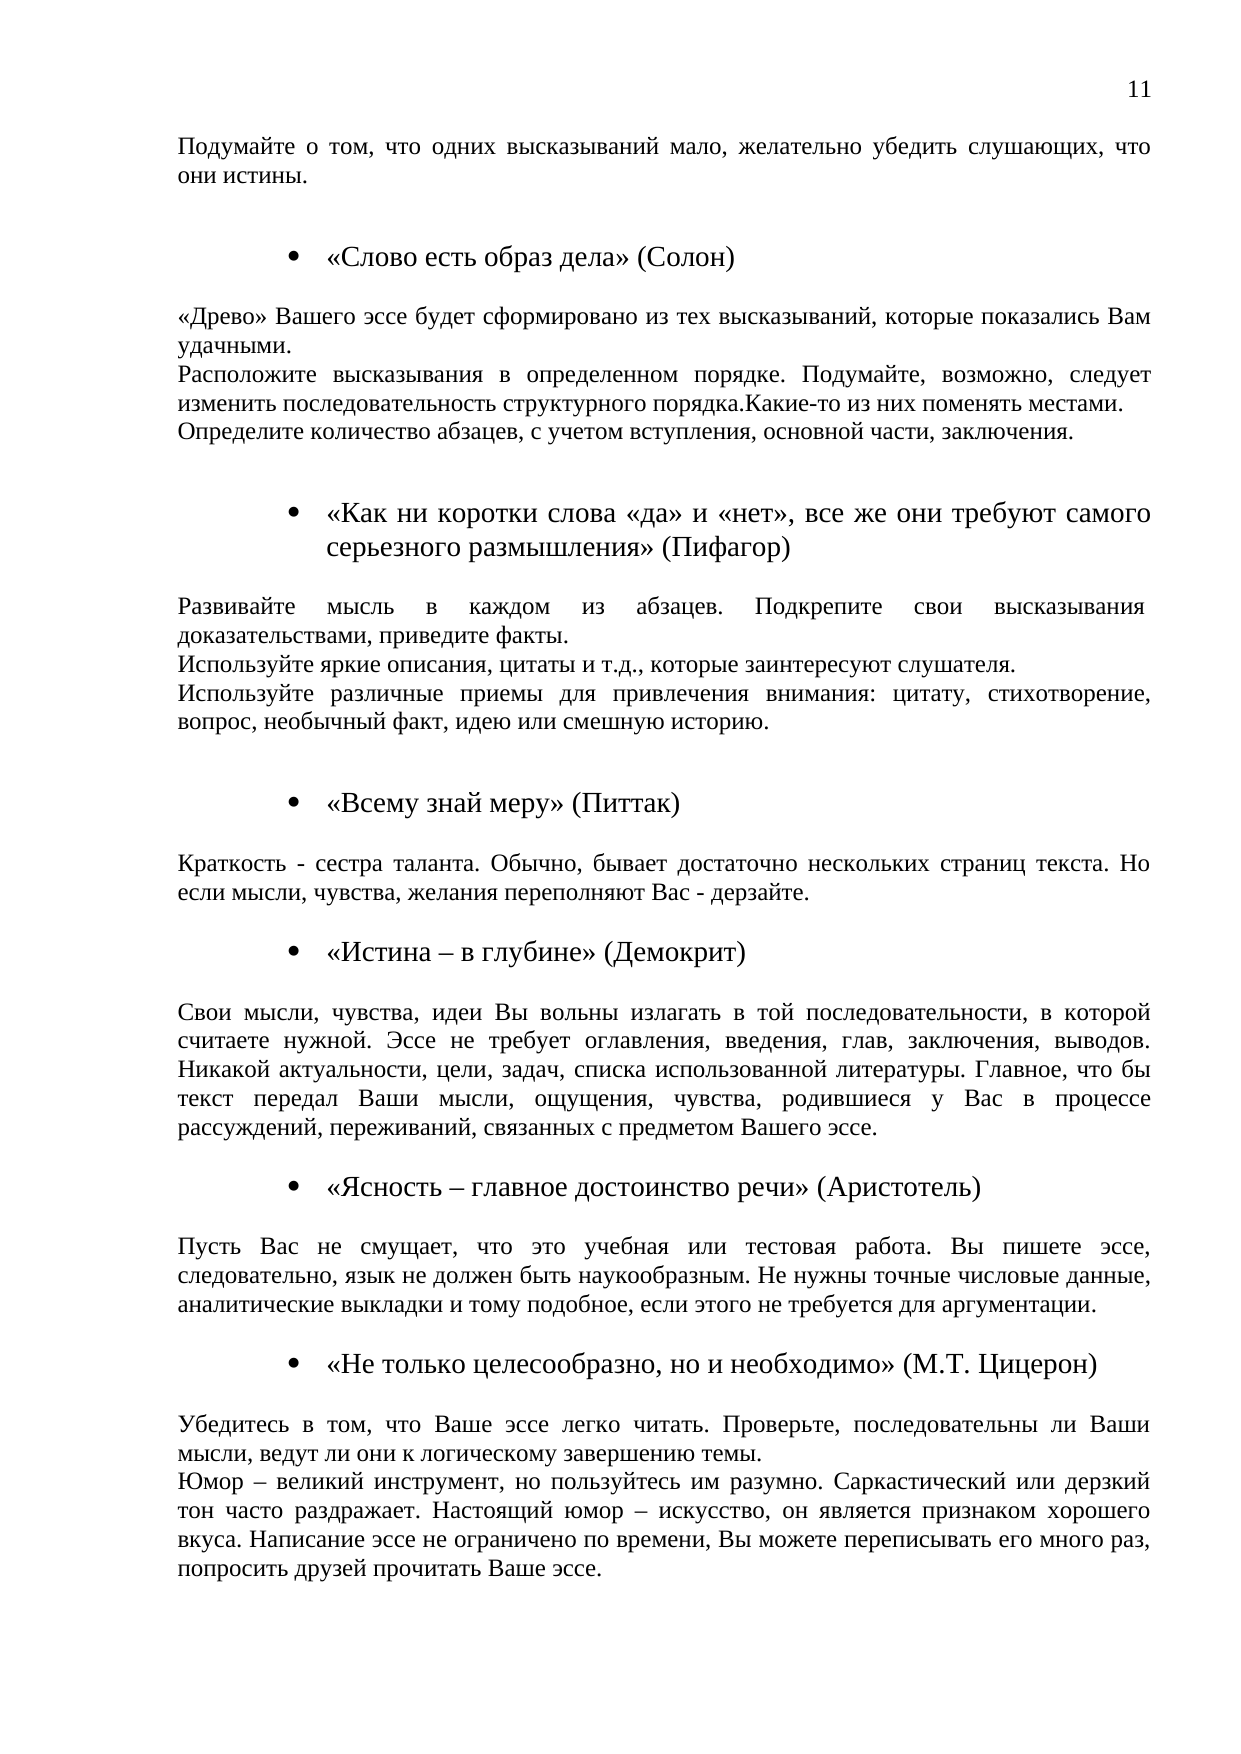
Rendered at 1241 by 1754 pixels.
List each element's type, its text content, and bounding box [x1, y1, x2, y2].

list «Не только целесообразно, но и необходимо» (М.Т. Цицерон) [288, 1346, 1152, 1380]
list «Всему знай меру» (Питтак) [288, 786, 1152, 819]
text Краткость - сестра таланта. Обычно, бывает достаточно нескольких страниц текста. Но если мысли, чувства, желания переполняют Вас - дерзайте. [177, 848, 1152, 905]
text Юмор – великий инструмент, но пользуйтесь им разумно. Саркастический или дерзкий тон часто раздражает. Настоящий юмор – искусство, он является признаком хорошего вкуса. Написание эссе не ограничено по времени, Вы можете переписывать его много раз, попросить друзей прочитать Ваше эссе. [177, 1466, 1152, 1581]
text Подумайте о том, что одних высказываний мало, желательно убедить слушающих, что они истины. [177, 131, 1152, 189]
list «Слово есть образ дела» (Солон) [288, 239, 1152, 273]
text Используйте яркие описания, цитаты и т.д., которые заинтересуют слушателя. [177, 649, 1152, 678]
text Свои мысли, чувства, идеи Вы вольны излагать в той последовательности, в которой считаете нужной. Эссе не требует оглавления, введения, глав, заключения, выводов. Никакой актуальности, цели, задач, списка использованной литературы. Главное, что бы текст передал Ваши мысли, ощущения, чувства, родившиеся у Вас в процессе рассуждений, переживаний, связанных с предметом Вашего эссе. [177, 997, 1152, 1140]
text Убедитесь в том, что Ваше эссе легко читать. Проверьте, последовательны ли Ваши мысли, ведут ли они к логическому завершению темы. [177, 1409, 1152, 1466]
text «Древо» Вашего эссе будет сформировано из тех высказываний, которые показались Вам удачными. [177, 301, 1152, 359]
text Определите количество абзацев, с учетом вступления, основной части, заключения. [177, 416, 1152, 445]
text Развивайте мысль в каждом из абзацев. Подкрепите свои высказывания доказательствами, приведите факты. [177, 591, 1152, 649]
list «Истина – в глубине» (Демокрит) [288, 934, 1152, 968]
list «Как ни коротки слова «да» и «нет», все же они требуют самого серьезного размышления» (Пифагор) [288, 496, 1152, 563]
text Пусть Вас не смущает, что это учебная или тестовая работа. Вы пишете эссе, следовательно, язык не должен быть наукообразным. Не нужны точные числовые данные, аналитические выкладки и тому подобное, если этого не требуется для аргументации. [177, 1231, 1152, 1318]
list «Ясность – главное достоинство речи» (Аристотель) [288, 1169, 1152, 1203]
text Расположите высказывания в определенном порядке. Подумайте, возможно, следует изменить последовательность структурного порядка.Какие-то из них поменять местами. [177, 359, 1152, 416]
text Используйте различные приемы для привлечения внимания: цитату, стихотворение, вопрос, необычный факт, идею или смешную историю. [177, 678, 1152, 735]
